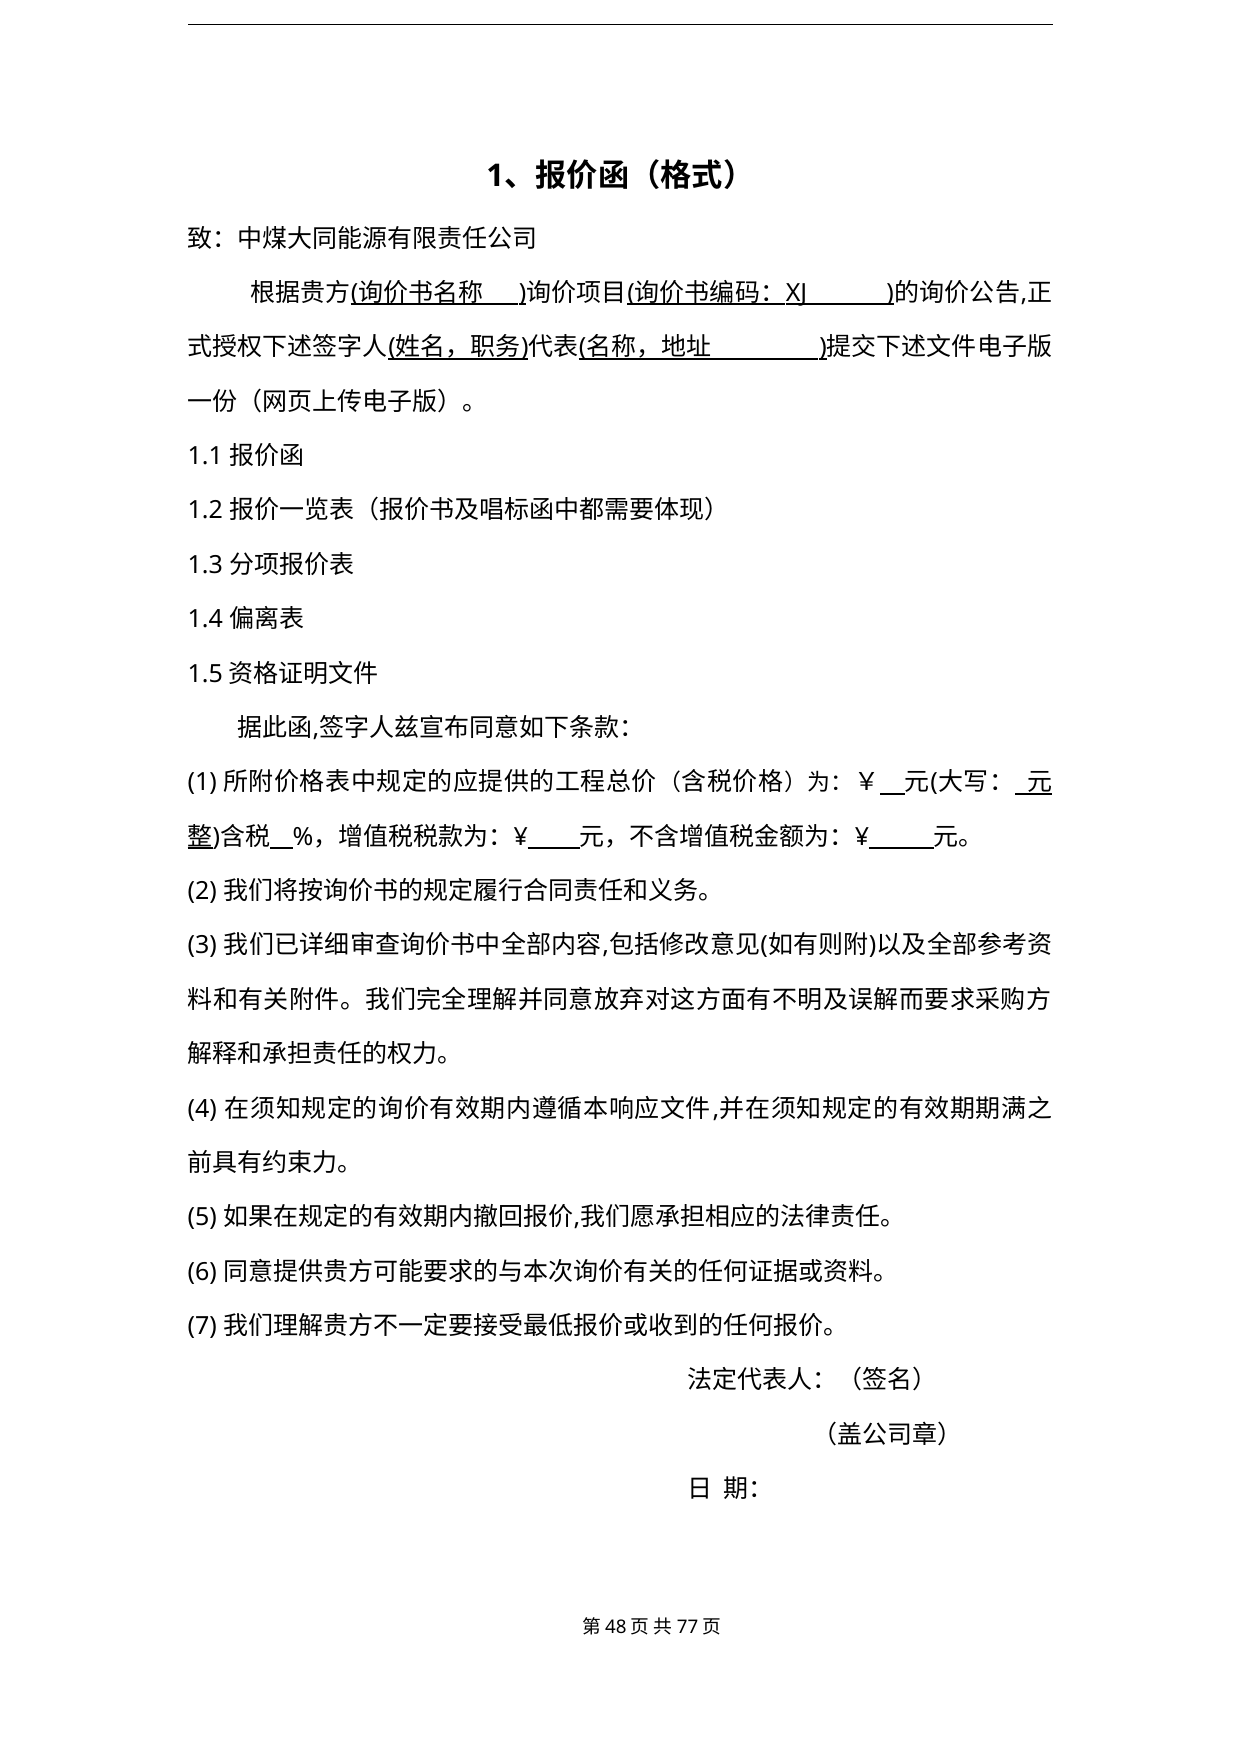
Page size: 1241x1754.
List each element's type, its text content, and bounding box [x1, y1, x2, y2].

text 日 期： [187, 1469, 1053, 1505]
text 1.4 偏离表 [187, 599, 1053, 635]
text （盖公司章） [187, 1414, 1053, 1451]
text (7) 我们理解贵方不一定要接受最低报价或收到的任何报价。 [187, 1306, 1053, 1342]
text (3) 我们已详细审查询价书中全部内容,包括修改意见(如有则附)以及全部参考资料和有关附件。我们完全理解并同意放弃对这方面有不明及误解而要求采购方解释和承担责任的权力。 [187, 925, 1053, 1070]
text 根据贵方(询价书名称 )询价项目(询价书编码：XJ )的询价公告,正式授权下述签字人(姓名，职务)代表(名称，地址 )提交下述文件电子版一份（网页上传电子版）。 [187, 272, 1053, 417]
text (4) 在须知规定的询价有效期内遵循本响应文件,并在须知规定的有效期期满之前具有约束力。 [187, 1088, 1053, 1179]
text (5) 如果在规定的有效期内撤回报价,我们愿承担相应的法律责任。 [187, 1197, 1053, 1233]
text (6) 同意提供贵方可能要求的与本次询价有关的任何证据或资料。 [187, 1251, 1053, 1287]
text 致：中煤大同能源有限责任公司 [187, 218, 1053, 254]
text 1.5资格证明文件 [187, 653, 1053, 689]
list 所附价格表中规定的应提供的工程总价（含税价格）为：￥ 元(大写： 元整)含税 %，增值税税款为：¥ 元，不含增值税金额为：¥ 元。 [187, 762, 1053, 852]
text 1.1 报价函 [187, 436, 1053, 472]
text 法定代表人：（签名） [187, 1360, 1053, 1396]
text 1、报价函（格式） [187, 150, 1053, 195]
text (2) 我们将按询价书的规定履行合同责任和义务。 [187, 871, 1053, 907]
text 1.3 分项报价表 [187, 544, 1053, 581]
text 1.2 报价一览表（报价书及唱标函中都需要体现） [187, 490, 1053, 526]
text 据此函,签字人兹宣布同意如下条款： [187, 707, 1053, 744]
